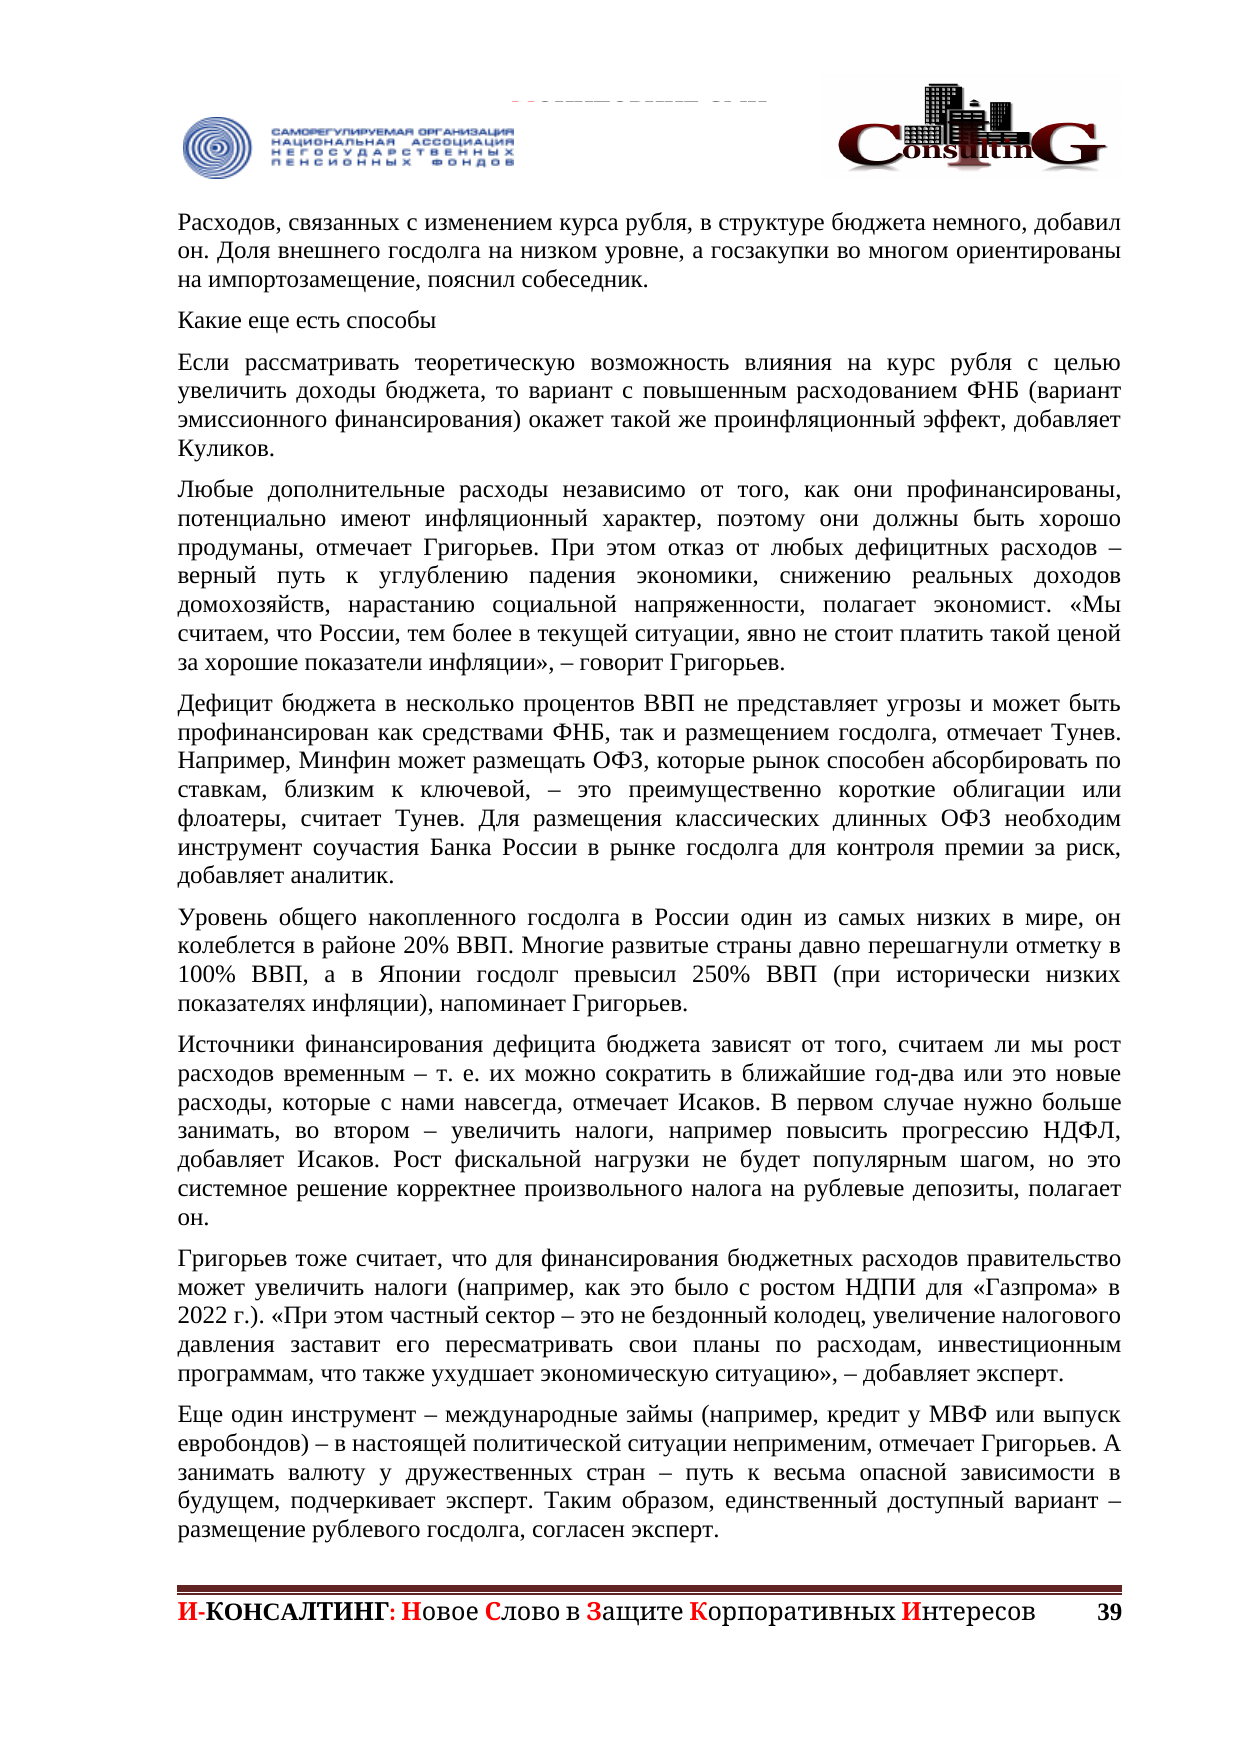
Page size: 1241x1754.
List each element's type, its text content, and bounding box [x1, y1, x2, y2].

text Если рассматривать теоретическую возможность влияния на курс рубля с целью увеличить доходы бюджета, то вариант с повышенным расходованием ФНБ (вариант эмиссионного финансирования) окажет такой же проинфляционный эффект, добавляет Куликов. [177, 347, 1122, 462]
text Григорьев тоже считает, что для финансирования бюджетных расходов правительство может увеличить налоги (например, как это было с ростом НДПИ для «Газпрома» в 2022 г.). «При этом частный сектор – это не бездонный колодец, увеличение налогового давления заставит его пересматривать свои планы по расходам, инвестиционным программам, что также ухудшает экономическую ситуацию», – добавляет эксперт. [177, 1243, 1122, 1387]
text Уровень общего накопленного госдолга в России один из самых низких в мире, он колеблется в районе 20% ВВП. Многие развитые страны давно перешагнули отметку в 100% ВВП, а в Японии госдолг превысил 250% ВВП (при исторически низких показателях инфляции), напоминает Григорьев. [177, 902, 1122, 1017]
text Источники финансирования дефицита бюджета зависят от того, считаем ли мы рост расходов временным – т. е. их можно сократить в ближайшие год-два или это новые расходы, которые с нами навсегда, отмечает Исаков. В первом случае нужно больше занимать, во втором – увеличить налоги, например повысить прогрессию НДФЛ, добавляет Исаков. Рост фискальной нагрузки не будет популярным шагом, но это системное решение корректнее произвольного налога на рублевые депозиты, полагает он. [177, 1029, 1122, 1231]
picture [821, 73, 1122, 179]
picture [183, 117, 514, 179]
text Какие еще есть способы [177, 306, 1122, 334]
text Расходов, связанных с изменением курса рубля, в структуре бюджета немного, добавил он. Доля внешнего госдолга на низком уровне, а госзакупки во многом ориентированы на импортозамещение, пояснил собеседник. [177, 207, 1122, 293]
text Дефицит бюджета в несколько процентов ВВП не представляет угрозы и может быть профинансирован как средствами ФНБ, так и размещением госдолга, отмечает Тунев. Например, Минфин может размещать ОФЗ, которые рынок способен абсорбировать по ставкам, близким к ключевой, – это преимущественно короткие облигации или флоатеры, считает Тунев. Для размещения классических длинных ОФЗ необходим инструмент соучастия Банка России в рынке госдолга для контроля премии за риск, добавляет аналитик. [177, 688, 1122, 889]
text Любые дополнительные расходы независимо от того, как они профинансированы, потенциально имеют инфляционный характер, поэтому они должны быть хорошо продуманы, отмечает Григорьев. При этом отказ от любых дефицитных расходов – верный путь к углублению падения экономики, снижению реальных доходов домохозяйств, нарастанию социальной напряженности, полагает экономист. «Мы считаем, что России, тем более в текущей ситуации, явно не стоит платить такой ценой за хорошие показатели инфляции», – говорит Григорьев. [177, 474, 1122, 676]
text Еще один инструмент – международные займы (например, кредит у МВФ или выпуск евробондов) – в настоящей политической ситуации неприменим, отмечает Григорьев. А занимать валюту у дружественных стран – путь к весьма опасной зависимости в будущем, подчеркивает эксперт. Таким образом, единственный доступный вариант – размещение рублевого госдолга, согласен эксперт. [177, 1399, 1122, 1543]
